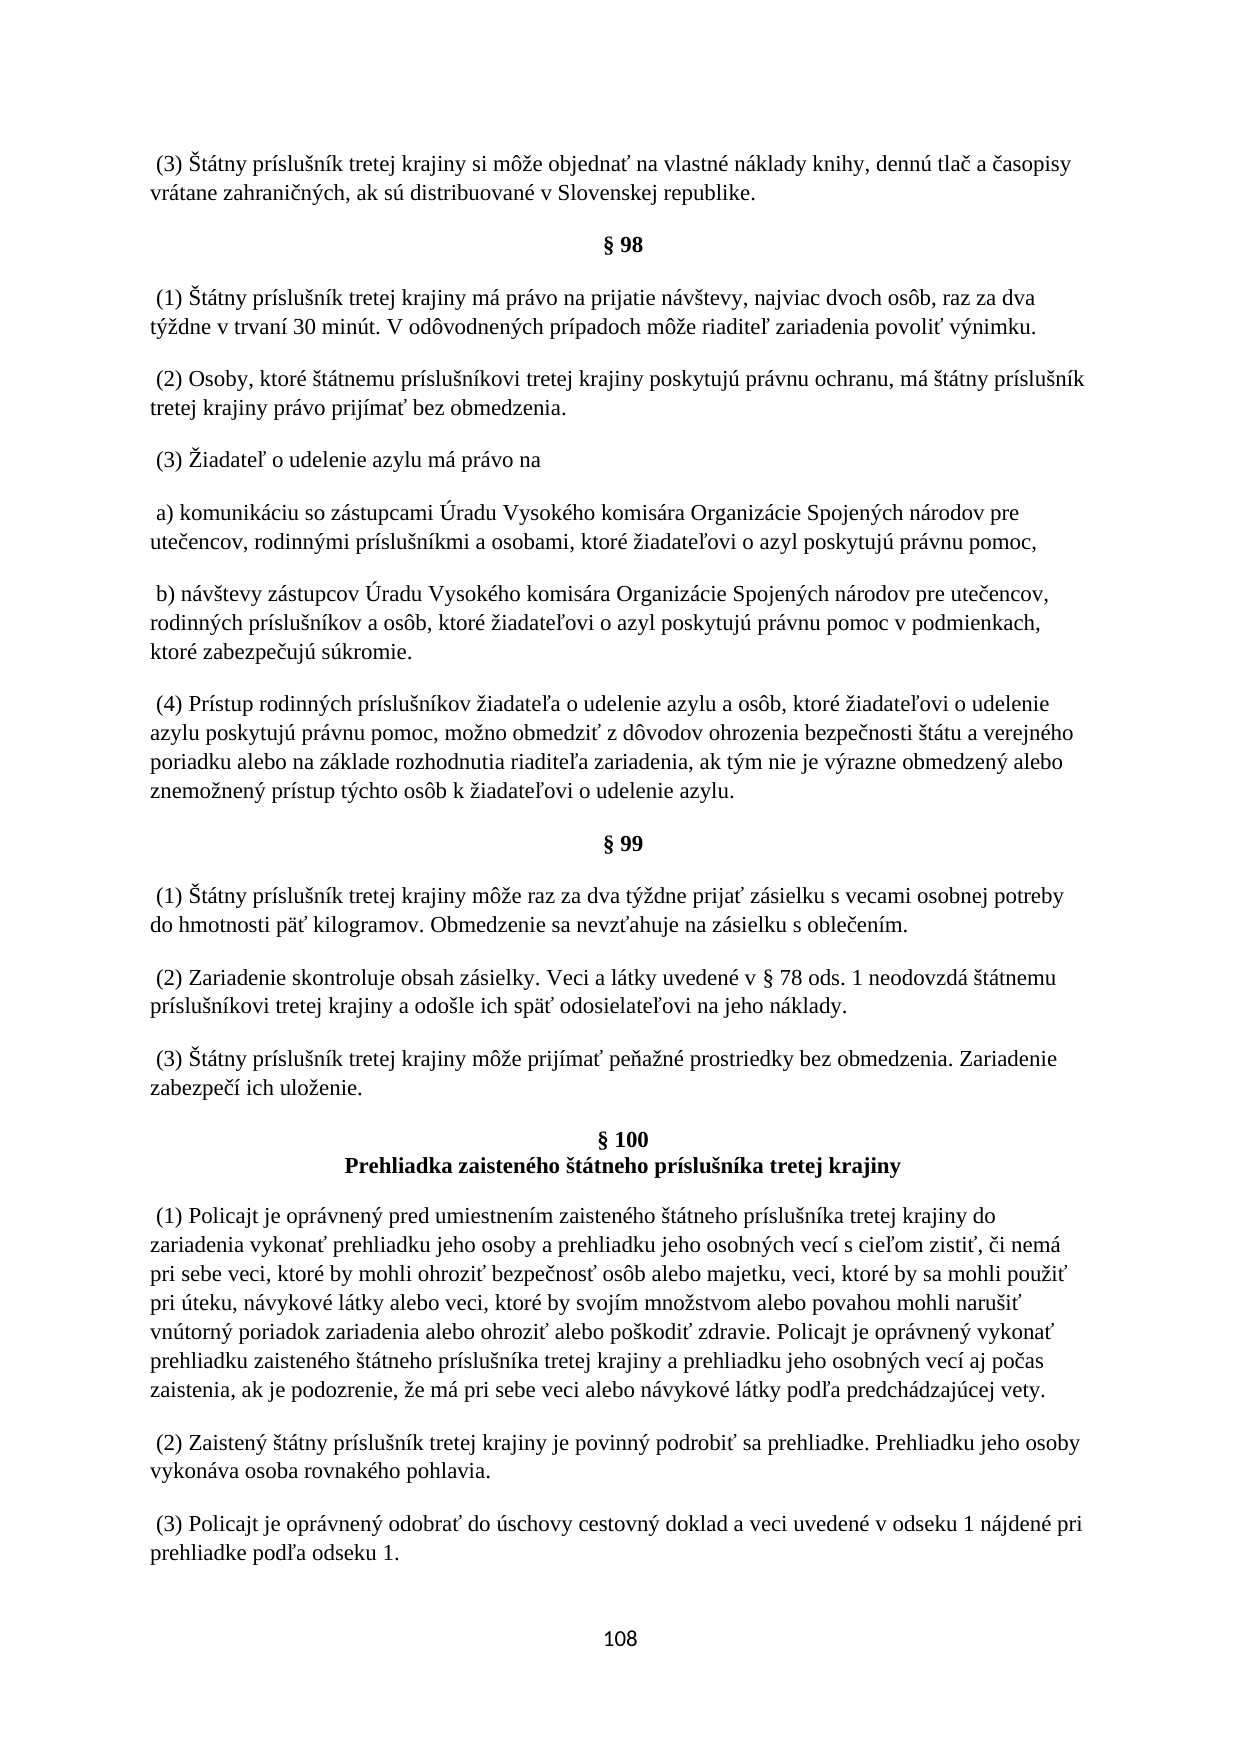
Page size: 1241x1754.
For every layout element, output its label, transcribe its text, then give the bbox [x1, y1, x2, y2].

text (3) Policajt je oprávnený odobrať do úschovy cestovný doklad a veci uvedené v odseku 1 nájdené pri prehliadke podľa odseku 1. [150, 1510, 1090, 1565]
text (2) Zaistený štátny príslušník tretej krajiny je povinný podrobiť sa prehliadke. Prehliadku jeho osoby vykonáva osoba rovnakého pohlavia. [150, 1428, 1090, 1484]
text a) komunikáciu so zástupcami Úradu Vysokého komisára Organizácie Spojených národov pre utečencov, rodinnými príslušníkmi a osobami, ktoré žiadateľovi o azyl poskytujú právnu pomoc, [150, 499, 1090, 554]
text (3) Štátny príslušník tretej krajiny si môže objednať na vlastné náklady knihy, dennú tlač a časopisy vrátane zahraničných, ak sú distribuované v Slovenskej republike. [150, 150, 1090, 205]
text § 99 [150, 830, 1090, 856]
text (3) Štátny príslušník tretej krajiny môže prijímať peňažné prostriedky bez obmedzenia. Zariadenie zabezpečí ich uloženie. [150, 1045, 1090, 1100]
text (2) Osoby, ktoré štátnemu príslušníkovi tretej krajiny poskytujú právnu ochranu, má štátny príslušník tretej krajiny právo prijímať bez obmedzenia. [150, 365, 1090, 420]
text § 100 [150, 1126, 1090, 1153]
text (1) Štátny príslušník tretej krajiny má právo na prijatie návštevy, najviac dvoch osôb, raz za dva týždne v trvaní 30 minút. V odôvodnených prípadoch môže riaditeľ zariadenia povoliť výnimku. [150, 284, 1090, 339]
text (3) Žiadateľ o udelenie azylu má právo na [150, 446, 1090, 473]
text Prehliadka zaisteného štátneho príslušníka tretej krajiny [150, 1153, 1090, 1179]
text (4) Prístup rodinných príslušníkov žiadateľa o udelenie azylu a osôb, ktoré žiadateľovi o udelenie azylu poskytujú právnu pomoc, možno obmedziť z dôvodov ohrozenia bezpečnosti štátu a verejného poriadku alebo na základe rozhodnutia riaditeľa zariadenia, ak tým nie je výrazne obmedzený alebo znemožnený prístup týchto osôb k žiadateľovi o udelenie azylu. [150, 691, 1090, 804]
text § 98 [150, 231, 1090, 258]
text b) návštevy zástupcov Úradu Vysokého komisára Organizácie Spojených národov pre utečencov, rodinných príslušníkov a osôb, ktoré žiadateľovi o azyl poskytujú právnu pomoc v podmienkach, ktoré zabezpečujú súkromie. [150, 580, 1090, 664]
text (1) Štátny príslušník tretej krajiny môže raz za dva týždne prijať zásielku s vecami osobnej potreby do hmotnosti päť kilogramov. Obmedzenie sa nevzťahuje na zásielku s oblečením. [150, 882, 1090, 937]
text (1) Policajt je oprávnený pred umiestnením zaisteného štátneho príslušníka tretej krajiny do zariadenia vykonať prehliadku jeho osoby a prehliadku jeho osobných vecí s cieľom zistiť, či nemá pri sebe veci, ktoré by mohli ohroziť bezpečnosť osôb alebo majetku, veci, ktoré by sa mohli použiť pri úteku, návykové látky alebo veci, ktoré by svojím množstvom alebo povahou mohli narušiť vnútorný poriadok zariadenia alebo ohroziť alebo poškodiť zdravie. Policajt je oprávnený vykonať prehliadku zaisteného štátneho príslušníka tretej krajiny a prehliadku jeho osobných vecí aj počas zaistenia, ak je podozrenie, že má pri sebe veci alebo návykové látky podľa predchádzajúcej vety. [150, 1202, 1090, 1402]
text (2) Zariadenie skontroluje obsah zásielky. Veci a látky uvedené v § 78 ods. 1 neodovzdá štátnemu príslušníkovi tretej krajiny a odošle ich späť odosielateľovi na jeho náklady. [150, 963, 1090, 1019]
